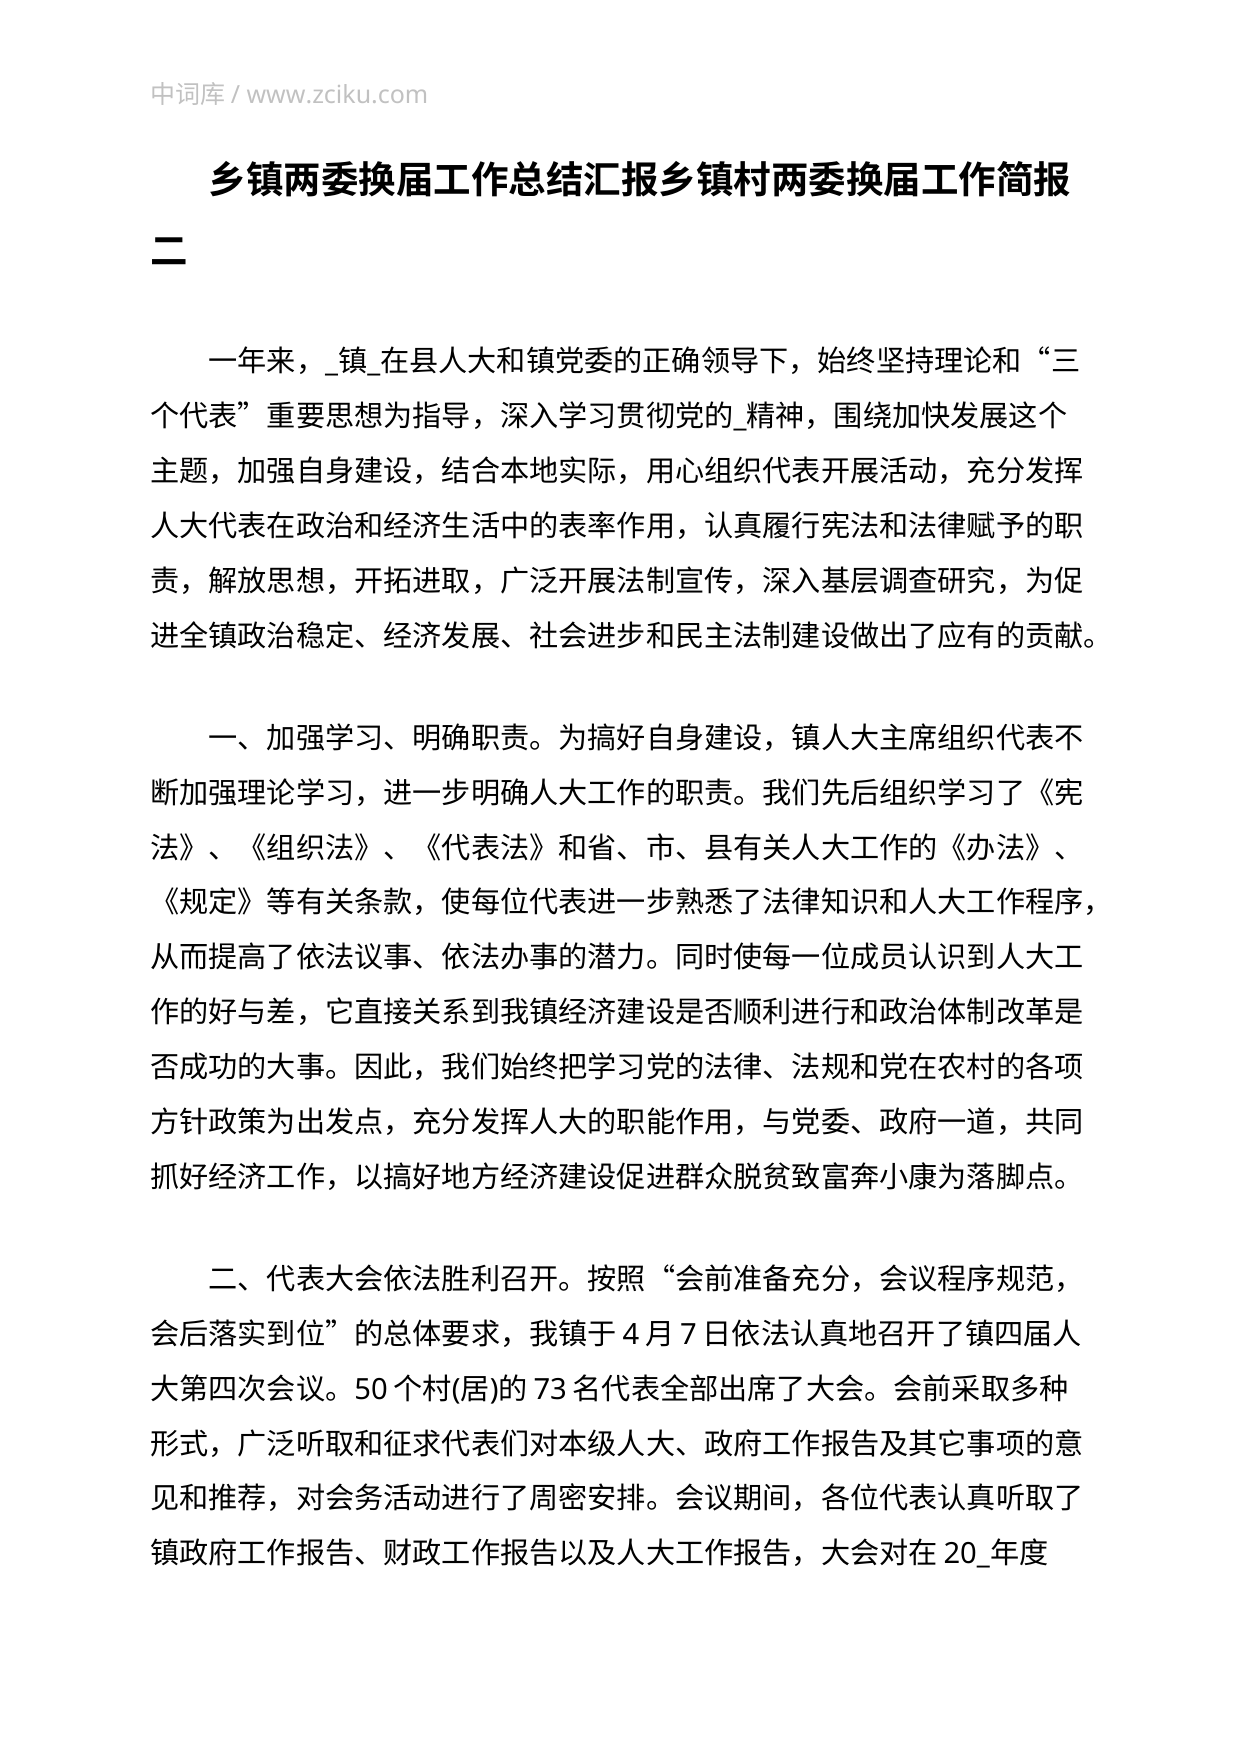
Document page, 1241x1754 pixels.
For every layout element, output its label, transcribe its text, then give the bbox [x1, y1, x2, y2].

text 一、加强学习、明确职责。为搞好自身建设，镇人大主席组织代表不断加强理论学习，进一步明确人大工作的职责。我们先后组织学习了《宪法》、《组织法》、《代表法》和省、市、县有关人大工作的《办法》、《规定》等有关条款，使每位代表进一步熟悉了法律知识和人大工作程序，从而提高了依法议事、依法办事的潜力。同时使每一位成员认识到人大工作的好与差，它直接关系到我镇经济建设是否顺利进行和政治体制改革是否成功的大事。因此，我们始终把学习党的法律、法规和党在农村的各项方针政策为出发点，充分发挥人大的职能作用，与党委、政府一道，共同抓好经济工作，以搞好地方经济建设促进群众脱贫致富奔小康为落脚点。 [150, 714, 1090, 1196]
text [150, 1255, 1090, 1572]
text 乡镇两委换届工作总结汇报乡镇村两委换届工作简报二 [150, 150, 1090, 275]
text 一年来，_镇_在县人大和镇党委的正确领导下，始终坚持理论和“三个代表”重要思想为指导，深入学习贯彻党的_精神，围绕加快发展这个主题，加强自身建设，结合本地实际，用心组织代表开展活动，充分发挥人大代表在政治和经济生活中的表率作用，认真履行宪法和法律赋予的职责，解放思想，开拓进取，广泛开展法制宣传，深入基层调查研究，为促进全镇政治稳定、经济发展、社会进步和民主法制建设做出了应有的贡献。 [150, 338, 1090, 655]
